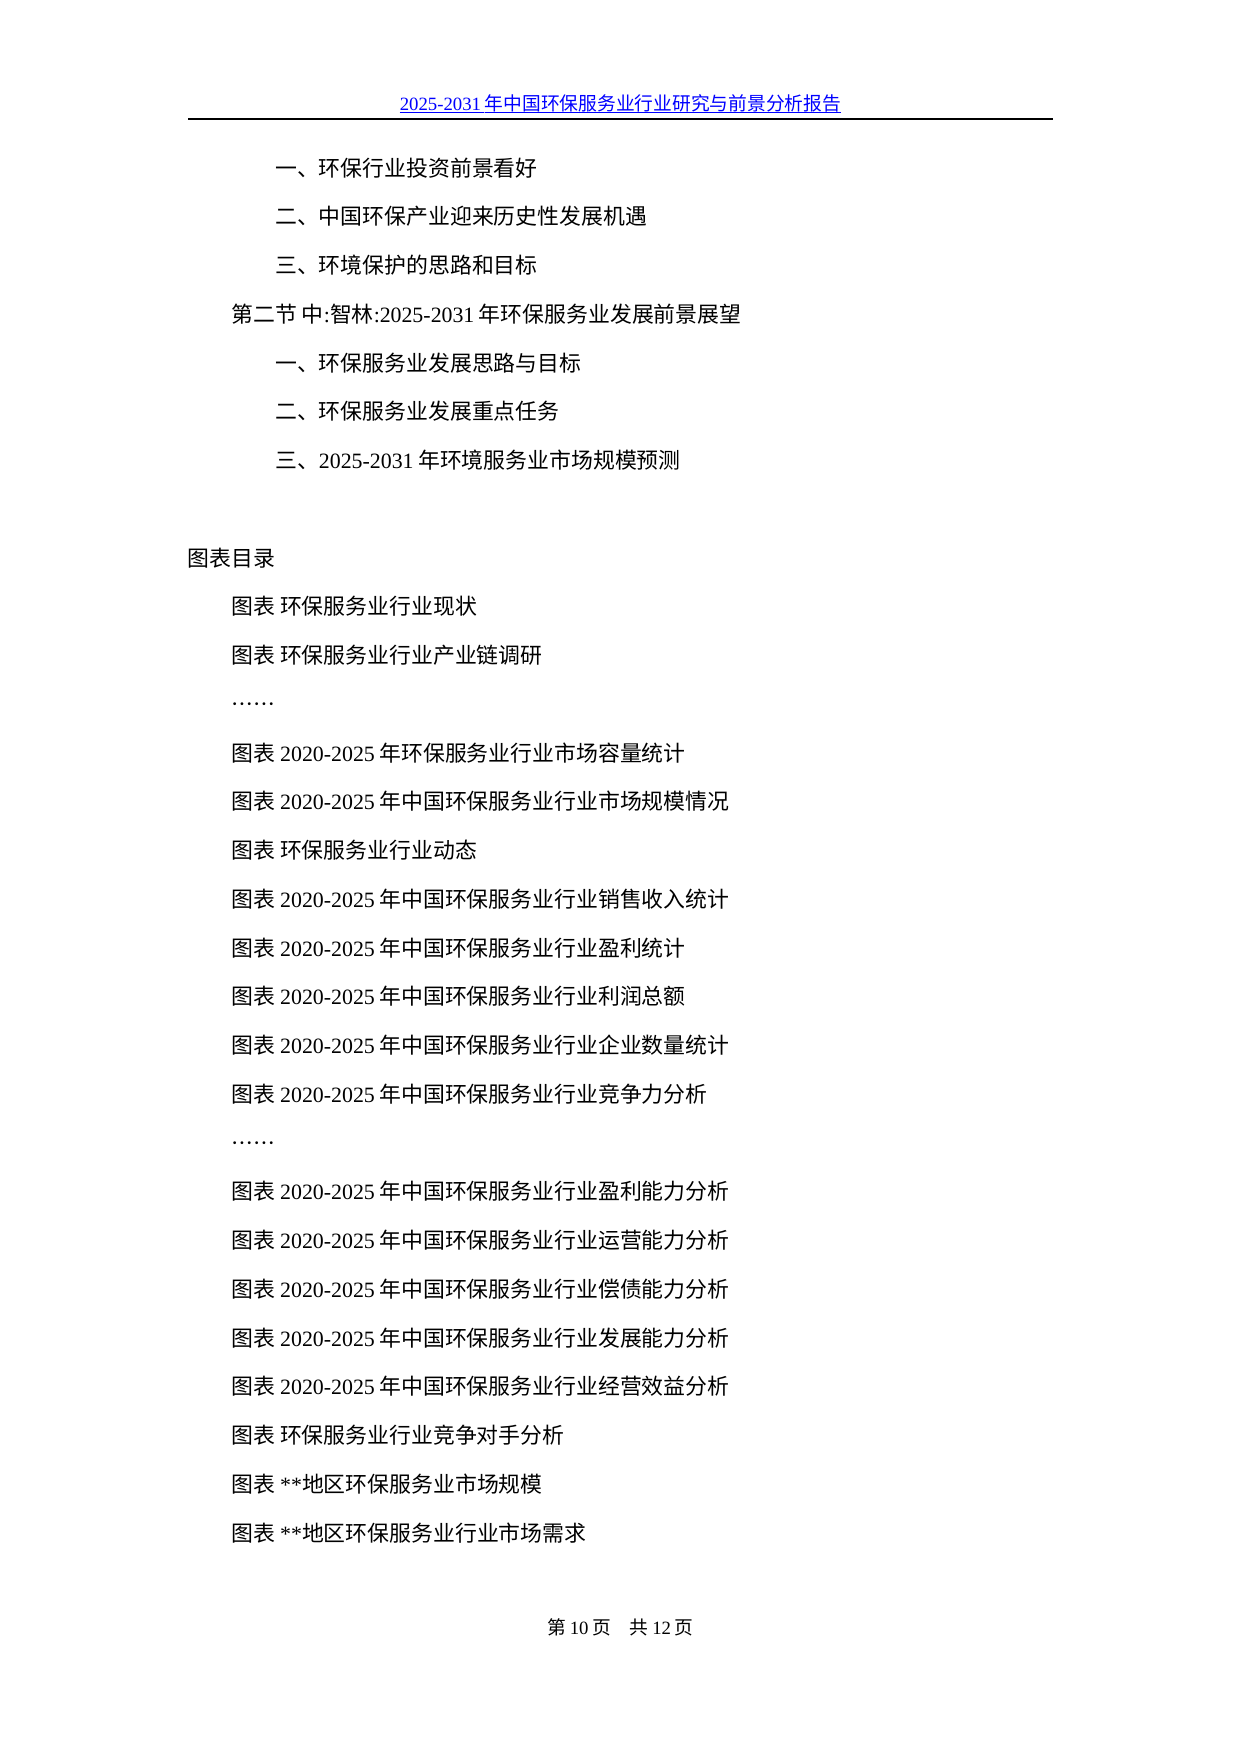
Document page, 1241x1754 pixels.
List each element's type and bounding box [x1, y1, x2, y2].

text [187, 150, 1053, 1548]
